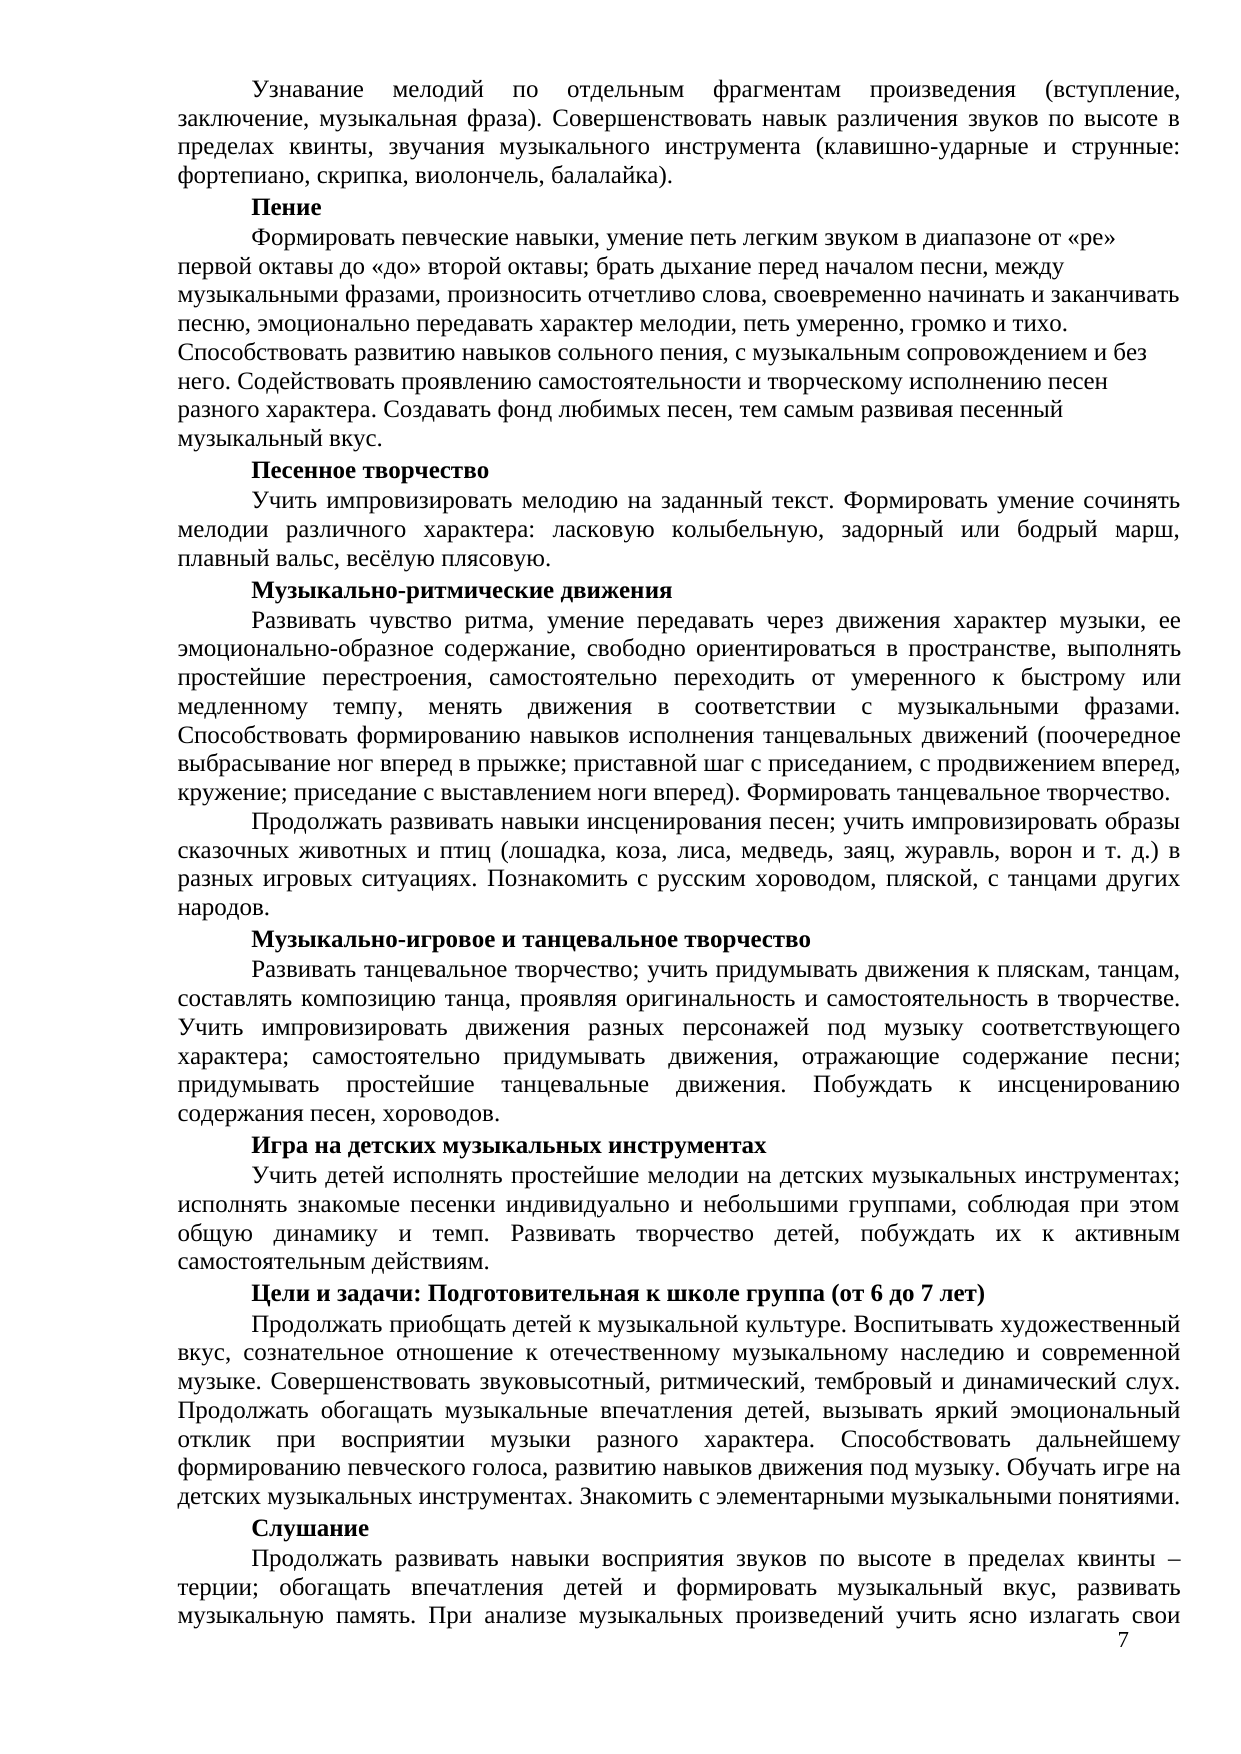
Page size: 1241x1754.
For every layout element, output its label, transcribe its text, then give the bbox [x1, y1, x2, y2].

text Слушание [251, 1510, 1209, 1543]
text Песенное творчество [251, 452, 1209, 485]
text Цели и задачи: Подготовительная к школе группа (от 6 до 7 лет) [251, 1275, 1209, 1309]
text Учить импровизировать мелодию на заданный текст. Формировать умение сочинять мелодии различного характера: ласковую колыбельную, задорный или бодрый марш, плавный вальс, весёлую плясовую. [177, 485, 1181, 572]
text Продолжать развивать навыки инсценирования песен; учить импровизировать образы сказочных животных и птиц (лошадка, коза, лиса, медведь, заяц, журавль, ворон и т. д.) в разных игровых ситуациях. Познакомить с русским хороводом, пляской, с танцами других народов. [177, 806, 1181, 921]
text Музыкально-ритмические движения [251, 572, 1209, 605]
text Продолжать приобщать детей к музыкальной культуре. Воспитывать художественный вкус, сознательное отношение к отечественному музыкальному наследию и современной музыке. Совершенствовать звуковысотный, ритмический, тембровый и динамический слух. Продолжать обогащать музыкальные впечатления детей, вызывать яркий эмоциональный отклик при восприятии музыки разного характера. Способствовать дальнейшему формированию певческого голоса, развитию навыков движения под музыку. Обучать игре на детских музыкальных инструментах. Знакомить с элементарными музыкальными понятиями. [177, 1309, 1181, 1510]
text Формировать певческие навыки, умение петь легким звуком в диапазоне от «ре» первой октавы до «до» второй октавы; брать дыхание перед началом песни, между музыкальными фразами, произносить отчетливо слова, своевременно начинать и заканчивать песню, эмоционально передавать характер мелодии, петь умеренно, громко и тихо. Способствовать развитию навыков сольного пения, с музыкальным сопровождением и без него. Содействовать проявлению самостоятельности и творческому исполнению песен разного характера. Создавать фонд любимых песен, тем самым развивая песенный музыкальный вкус. [177, 222, 1187, 452]
text Развивать чувство ритма, умение передавать через движения характер музыки, ее эмоционально-образное содержание, свободно ориентироваться в пространстве, выполнять простейшие перестроения, самостоятельно переходить от умеренного к быстрому или медленному темпу, менять движения в соответствии с музыкальными фразами. Способствовать формированию навыков исполнения танцевальных движений (поочередное выбрасывание ног вперед в прыжке; приставной шаг с приседанием, с продвижением вперед, кружение; приседание с выставлением ноги вперед). Формировать танцевальное творчество. [177, 605, 1182, 806]
text Учить детей исполнять простейшие мелодии на детских музыкальных инструментах; исполнять знакомые песенки индивидуально и небольшими группами, соблюдая при этом общую динамику и темп. Развивать творчество детей, побуждать их к активным самостоятельным действиям. [177, 1160, 1181, 1275]
text Пение [251, 189, 1209, 222]
text Развивать танцевальное творчество; учить придумывать движения к пляскам, танцам, составлять композицию танца, проявляя оригинальность и самостоятельность в творчестве. Учить импровизировать движения разных персонажей под музыку соответствующего характера; самостоятельно придумывать движения, отражающие содержание песни; придумывать простейшие танцевальные движения. Побуждать к инсценированию содержания песен, хороводов. [177, 954, 1181, 1127]
text Узнавание мелодий по отдельным фрагментам произведения (вступление, заключение, музыкальная фраза). Совершенствовать навык различения звуков по высоте в пределах квинты, звучания музыкального инструмента (клавишно-ударные и струнные: фортепиано, скрипка, виолончель, балалайка). [177, 74, 1181, 189]
text Музыкально-игровое и танцевальное творчество [251, 921, 1209, 954]
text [177, 1543, 1182, 1629]
text Игра на детских музыкальных инструментах [251, 1127, 1209, 1160]
